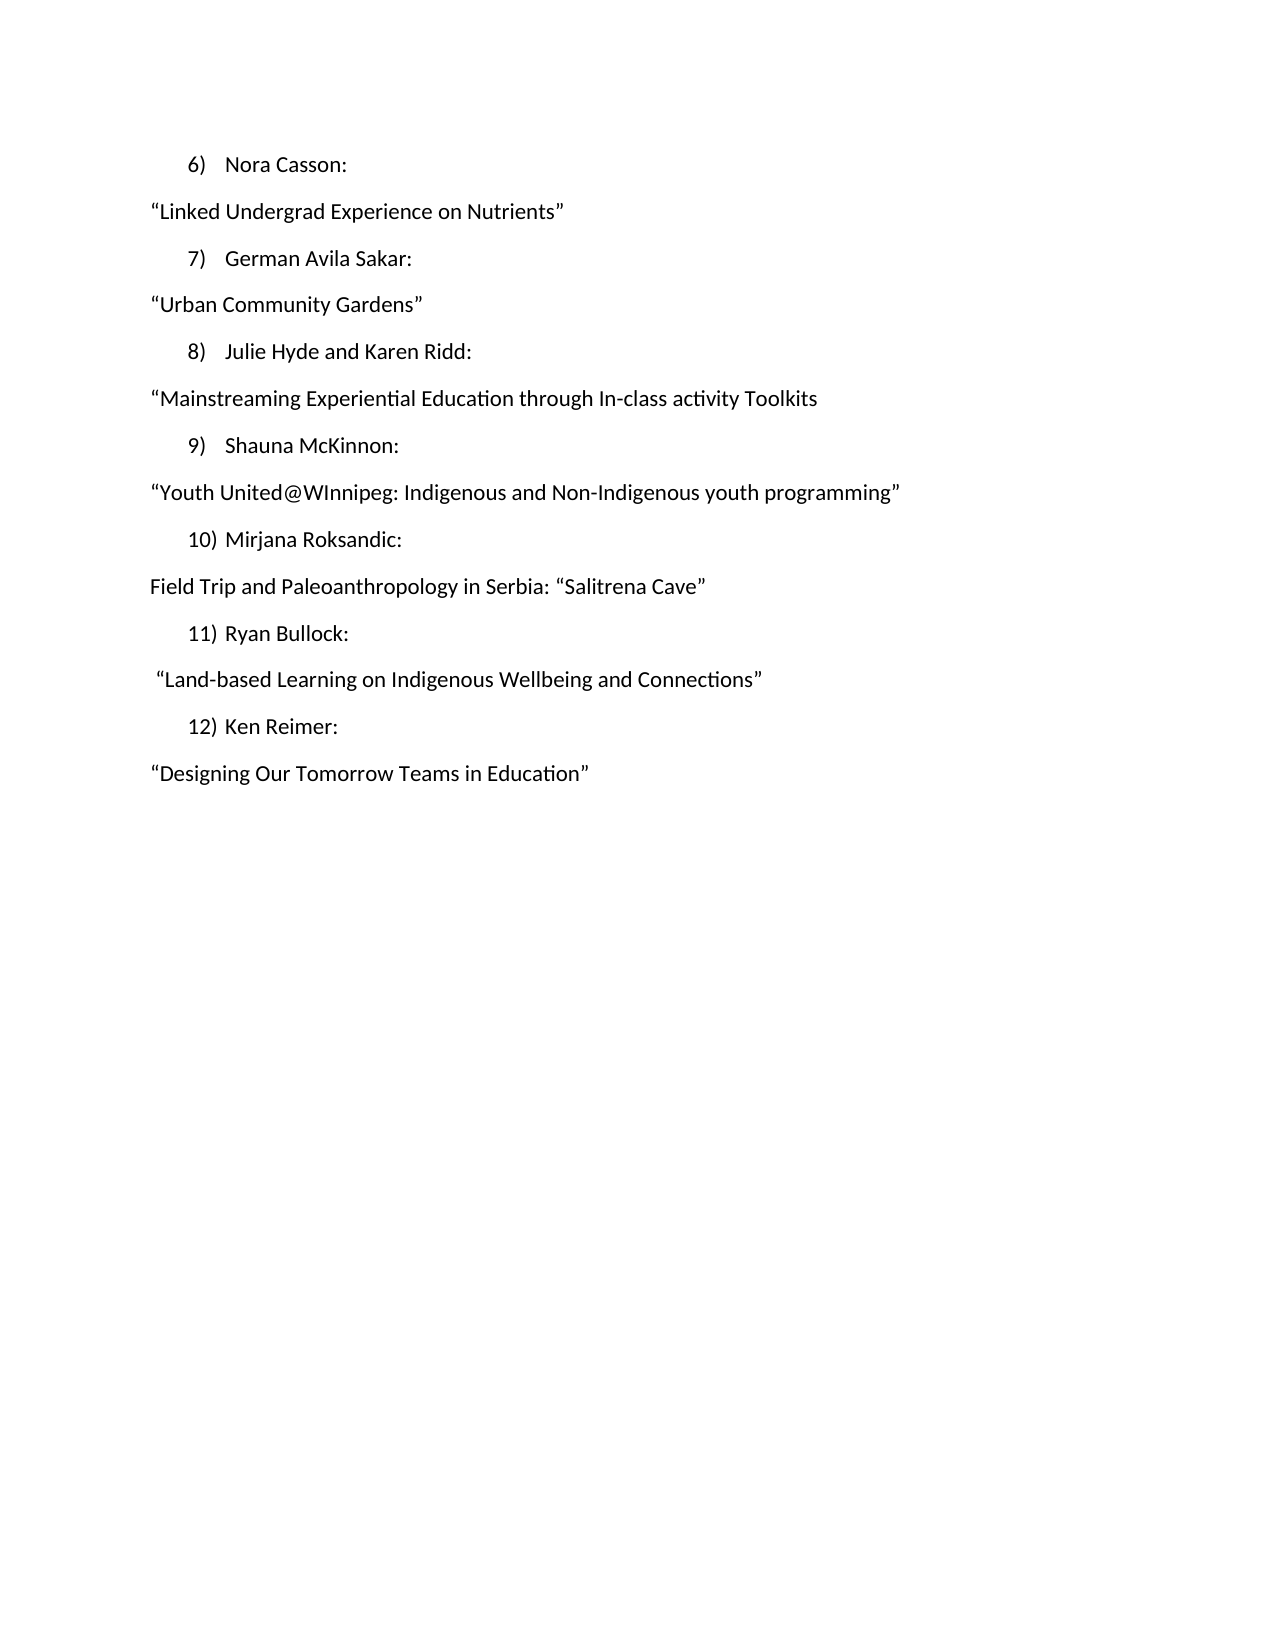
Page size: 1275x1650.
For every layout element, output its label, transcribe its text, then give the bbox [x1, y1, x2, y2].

list Nora Casson: [187, 150, 1125, 178]
list Shauna McKinnon: [187, 431, 1125, 459]
list Ken Reimer: [187, 712, 1125, 741]
text “Mainstreaming Experiential Education through In-class activity Toolkits [150, 384, 1125, 412]
list Ryan Bullock: [187, 619, 1125, 647]
text “Youth United@WInnipeg: Indigenous and Non-Indigenous youth programming” [150, 478, 1125, 506]
text “Land-based Learning on Indigenous Wellbeing and Connections” [150, 666, 1125, 694]
text “Urban Community Gardens” [150, 291, 1125, 319]
list Julie Hyde and Karen Ridd: [187, 337, 1125, 366]
list German Avila Sakar: [187, 244, 1125, 272]
list Mirjana Roksandic: [187, 525, 1125, 553]
text “Linked Undergrad Experience on Nutrients” [150, 197, 1125, 225]
text “Designing Our Tomorrow Teams in Education” [150, 759, 1125, 787]
text Field Trip and Paleoanthropology in Serbia: “Salitrena Cave” [150, 572, 1125, 600]
